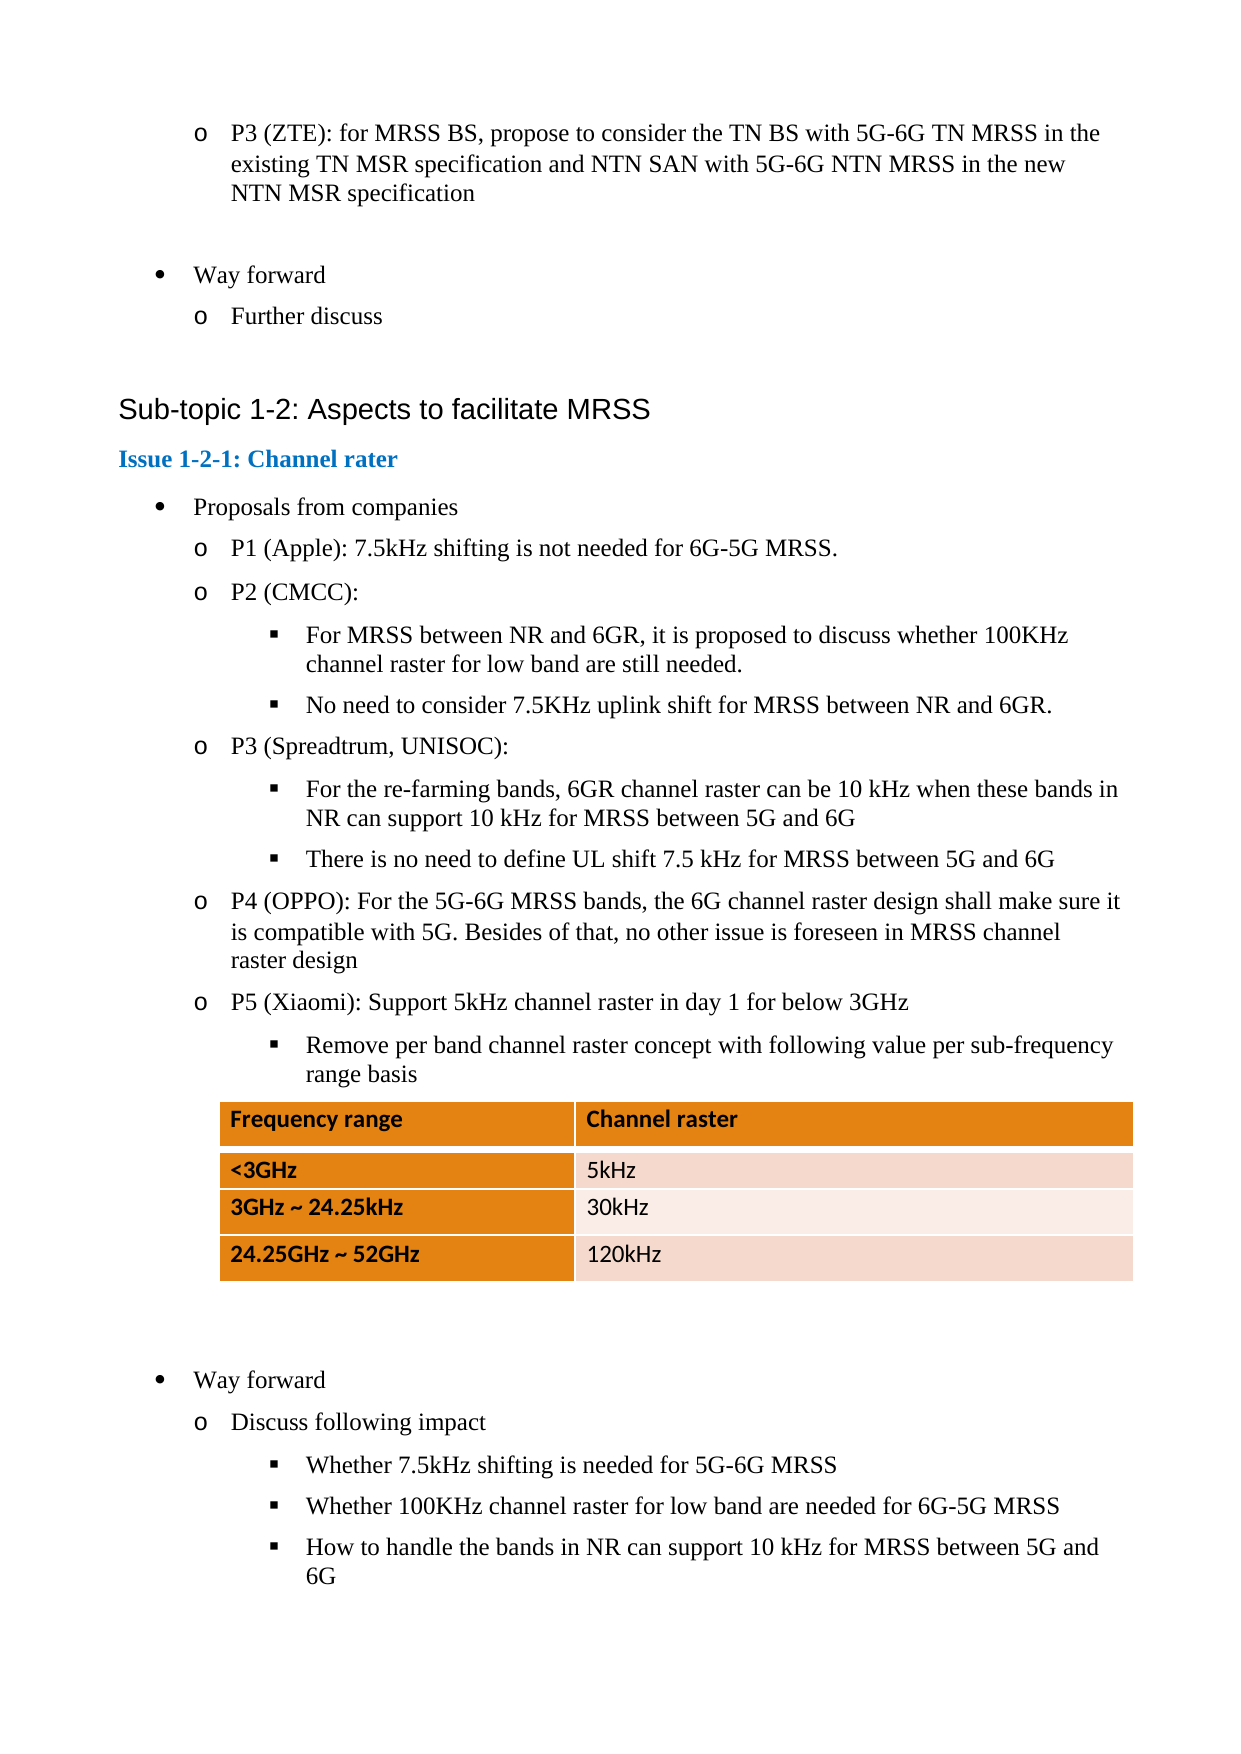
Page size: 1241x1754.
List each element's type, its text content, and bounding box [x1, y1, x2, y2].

table_header Channel raster [576, 1102, 1133, 1146]
table_cell 3GHz ~ 24.25kHz [220, 1190, 574, 1234]
table_cell 120kHz [576, 1236, 1133, 1281]
list P3 (ZTE): for MRSS BS, propose to consider the TN BS with 5G-6G TN MRSS in the existing TN MSR specification and NTN SAN with 5G-6G NTN MRSS in the new NTN MSR specification [193, 118, 1122, 206]
list There is no need to define UL shift 7.5 kHz for MRSS between 5G and 6G [268, 844, 1122, 873]
list P3 (Spreadtrum, UNISOC): [193, 731, 1122, 762]
list Remove per band channel raster concept with following value per sub-frequency range basis [268, 1030, 1122, 1087]
table_header Frequency range [220, 1102, 574, 1146]
subtitle Issue 1-2-1: Channel rater [118, 444, 1122, 473]
list P5 (Xiaomi): Support 5kHz channel raster in day 1 for below 3GHz [193, 987, 1122, 1017]
list Way forward [156, 260, 1122, 289]
table_cell 5kHz [576, 1153, 1133, 1188]
list For MRSS between NR and 6GR, it is proposed to discuss whether 100KHz channel raster for low band are still needed. [268, 620, 1122, 677]
table_cell <3GHz [220, 1153, 574, 1188]
list Whether 100KHz channel raster for low band are needed for 6G-5G MRSS [268, 1491, 1122, 1520]
list P2 (CMCC): [193, 577, 1122, 607]
subtitle Sub-topic 1-2: Aspects to facilitate MRSS [118, 392, 1122, 426]
list Whether 7.5kHz shifting is needed for 5G-6G MRSS [268, 1450, 1122, 1479]
list No need to consider 7.5KHz uplink shift for MRSS between NR and 6GR. [268, 690, 1122, 719]
list P4 (OPPO): For the 5G-6G MRSS bands, the 6G channel raster design shall make sure it is compatible with 5G. Besides of that, no other issue is foreseen in MRSS channel raster design [193, 886, 1122, 974]
list Way forward [156, 1365, 1122, 1394]
list For the re-farming bands, 6GR channel raster can be 10 kHz when these bands in NR can support 10 kHz for MRSS between 5G and 6G [268, 774, 1122, 832]
list P1 (Apple): 7.5kHz shifting is not needed for 6G-5G MRSS. [193, 533, 1122, 564]
table_cell 24.25GHz ~ 52GHz [220, 1236, 574, 1281]
list Proposals from companies [156, 492, 1122, 521]
list Discuss following impact [193, 1407, 1122, 1437]
list How to handle the bands in NR can support 10 kHz for MRSS between 5G and 6G [268, 1532, 1122, 1590]
table_cell 30kHz [576, 1190, 1133, 1234]
list Further discuss [193, 301, 1122, 332]
